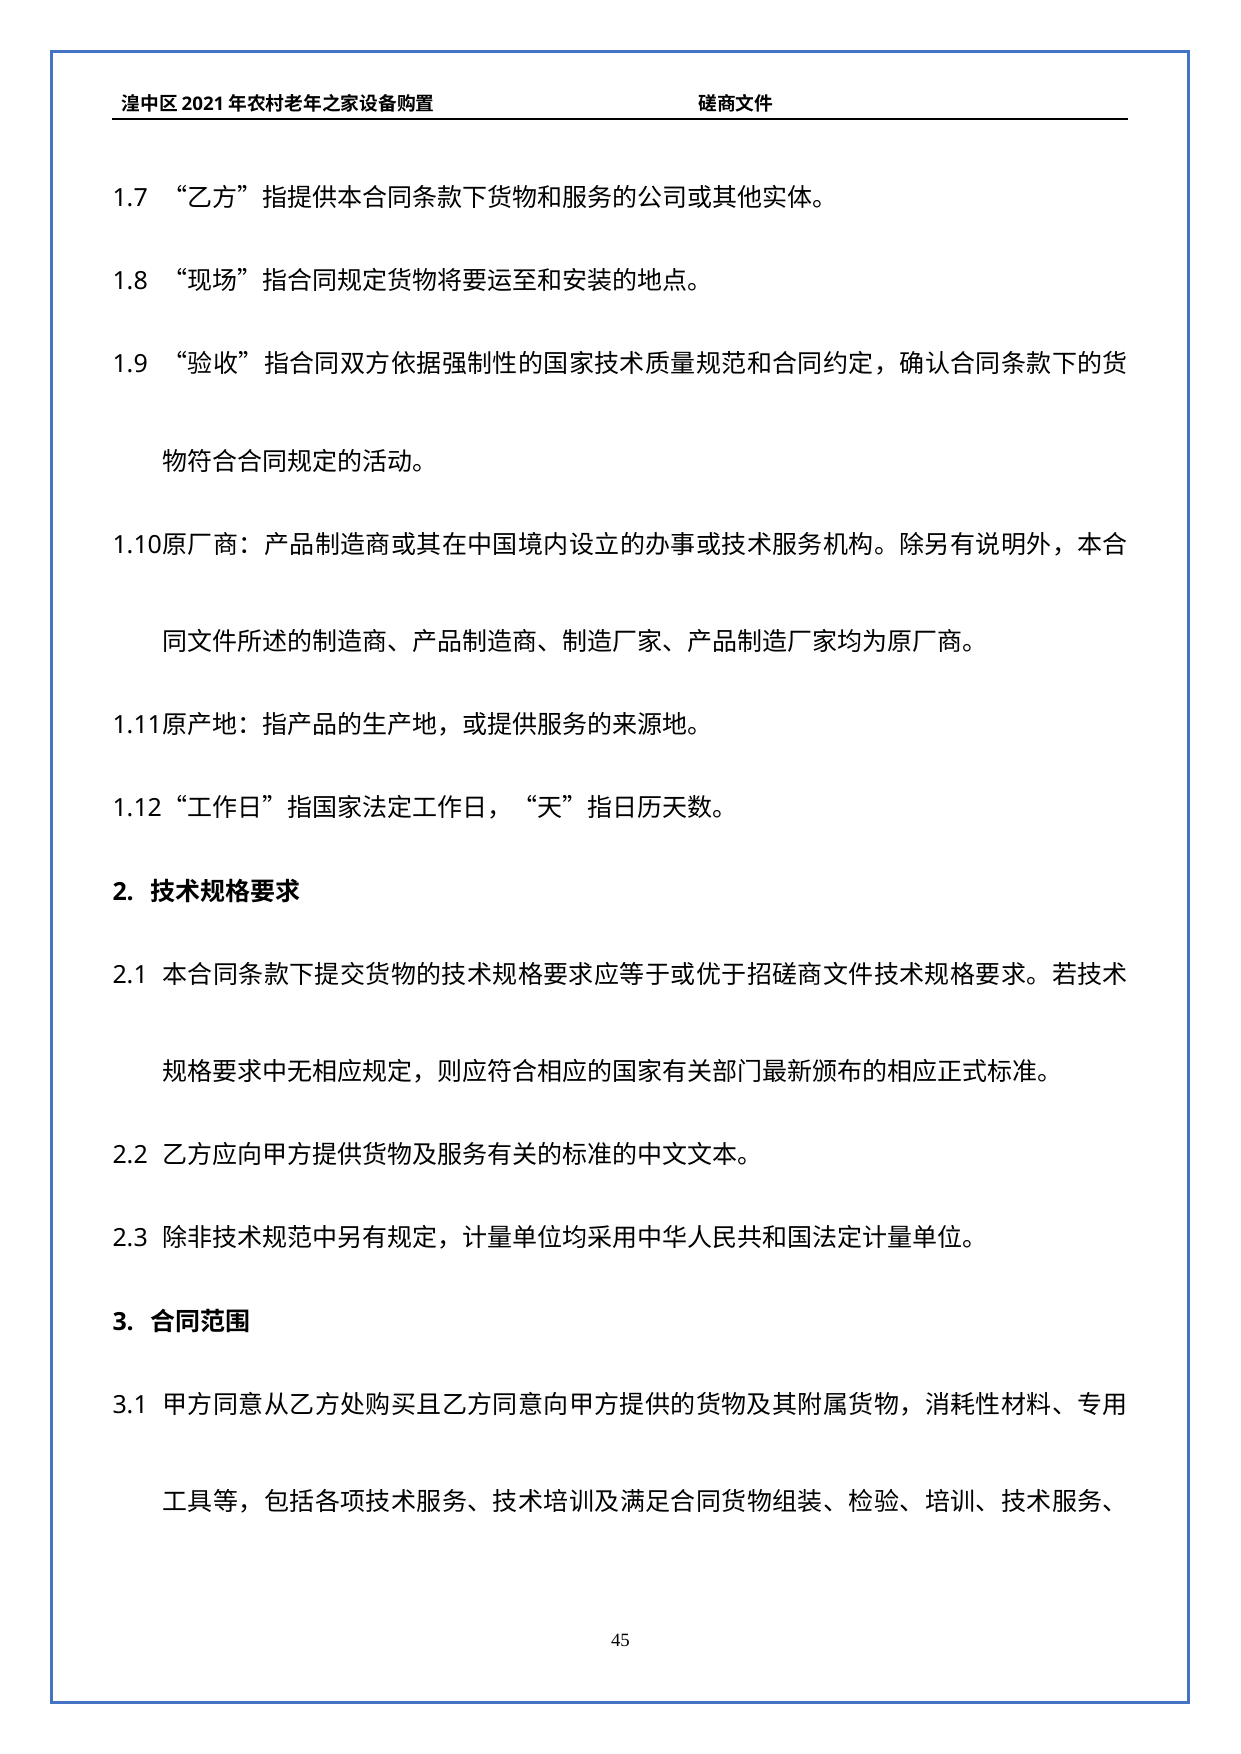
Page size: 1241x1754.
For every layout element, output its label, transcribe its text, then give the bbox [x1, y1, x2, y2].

list 技术规格要求 [112, 857, 1128, 922]
list “验收”指合同双方依据强制性的国家技术质量规范和合同约定，确认合同条款下的货物符合合同规定的活动。 [112, 329, 1128, 492]
list “乙方”指提供本合同条款下货物和服务的公司或其他实体。 [112, 163, 1128, 228]
list 原产地：指产品的生产地，或提供服务的来源地。 [112, 690, 1128, 755]
list 原厂商：产品制造商或其在中国境内设立的办事或技术服务机构。除另有说明外，本合同文件所述的制造商、产品制造商、制造厂家、产品制造厂家均为原厂商。 [112, 510, 1128, 672]
list “现场”指合同规定货物将要运至和安装的地点。 [112, 246, 1128, 311]
list 合同范围 [112, 1287, 1128, 1352]
list 乙方应向甲方提供货物及服务有关的标准的中文文本。 [112, 1120, 1128, 1185]
list 除非技术规范中另有规定，计量单位均采用中华人民共和国法定计量单位。 [112, 1203, 1128, 1268]
list 本合同条款下提交货物的技术规格要求应等于或优于招磋商文件技术规格要求。若技术规格要求中无相应规定，则应符合相应的国家有关部门最新颁布的相应正式标准。 [112, 940, 1128, 1102]
list “工作日”指国家法定工作日，“天”指日历天数。 [112, 773, 1128, 838]
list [112, 1370, 1128, 1532]
